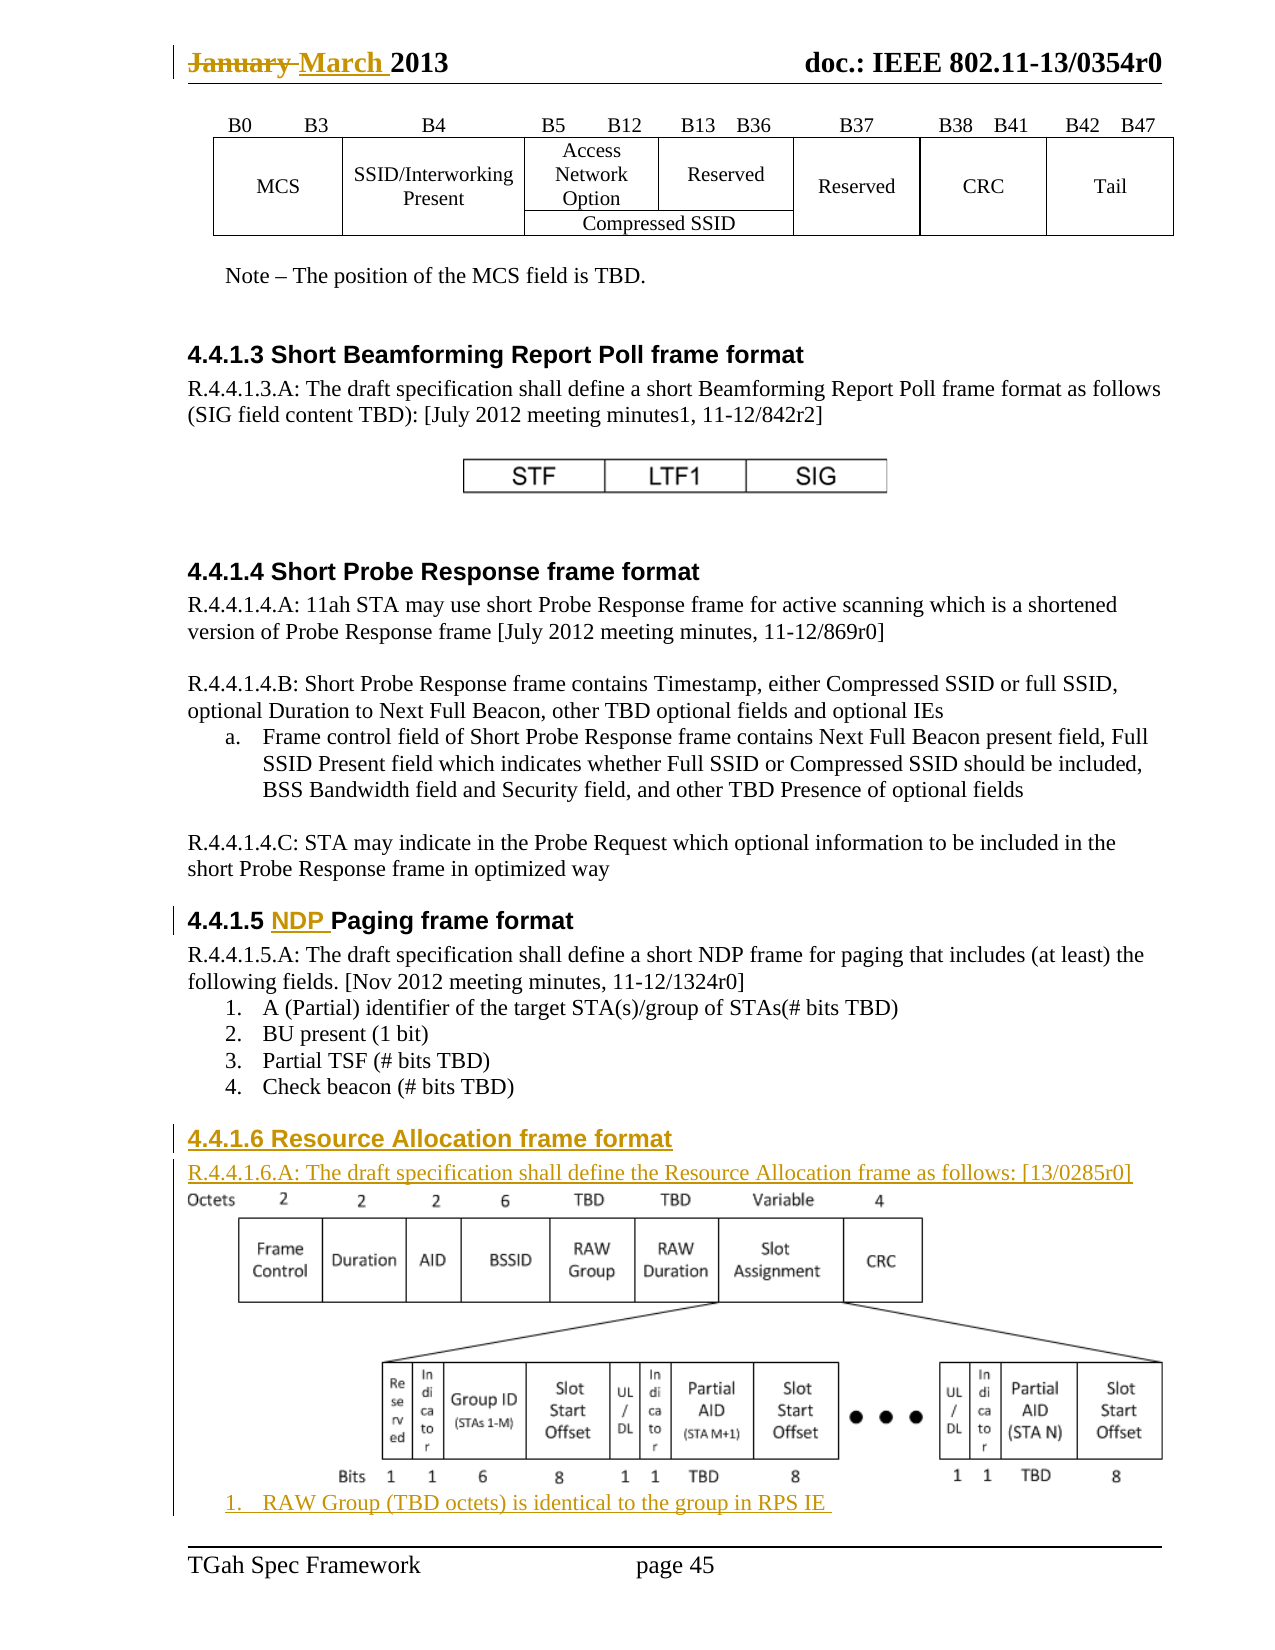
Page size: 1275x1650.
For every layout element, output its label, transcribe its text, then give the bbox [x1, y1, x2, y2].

picture [463, 454, 888, 505]
list Partial TSF (# bits TBD) [225, 1047, 1162, 1073]
subtitle 4.4.1.3 Short Beamforming Report Poll frame format [187, 340, 1162, 369]
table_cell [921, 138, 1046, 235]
text R.4.4.1.4.A: 11ah STA may use short Probe Response frame for active scanning which is a shortened version of Probe Response frame [July 2012 meeting minutes, 11-12/869r0] [187, 591, 1162, 644]
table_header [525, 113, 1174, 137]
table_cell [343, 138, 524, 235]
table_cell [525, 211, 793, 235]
subtitle 4.4.1.4 Short Probe Response frame format [187, 556, 1162, 585]
list A (Partial) identifier of the target STA(s)/group of STAs(# bits TBD) [225, 994, 1162, 1020]
text R.4.4.1.5.A: The draft specification shall define a short NDP frame for paging that includes (at least) the following fields. [Nov 2012 meeting minutes, 11-12/1324r0] [187, 941, 1162, 994]
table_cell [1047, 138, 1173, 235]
list Frame control field of Short Probe Response frame contains Next Full Beacon present field, Full SSID Present field which indicates whether Full SSID or Compressed SSID should be included, BSS Bandwidth field and Security field, and other TBD Presence of optional fields [225, 723, 1162, 802]
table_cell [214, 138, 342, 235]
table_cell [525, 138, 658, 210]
subtitle 4.4.1.5 Paging frame format [187, 906, 1162, 935]
picture [187, 1185, 1163, 1490]
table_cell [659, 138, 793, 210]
text Note – The position of the MCS field is TBD. [225, 262, 1162, 289]
text R.4.4.1.4.C: STA may indicate in the Probe Request which optional information to be included in the short Probe Response frame in optimized way [187, 829, 1162, 881]
text R.4.4.1.4.B: Short Probe Response frame contains Timestamp, either Compressed SSID or full SSID, optional Duration to Next Full Beacon, other TBD optional fields and optional IEs [187, 671, 1162, 723]
list BU present (1 bit) [225, 1020, 1162, 1047]
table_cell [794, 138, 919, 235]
text R.4.4.1.3.A: The draft specification shall define a short Beamforming Report Poll frame format as follows (SIG field content TBD): [July 2012 meeting minutes1, 11-12/842r2] [187, 375, 1162, 428]
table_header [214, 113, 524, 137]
list Check beacon (# bits TBD) [225, 1073, 1162, 1099]
